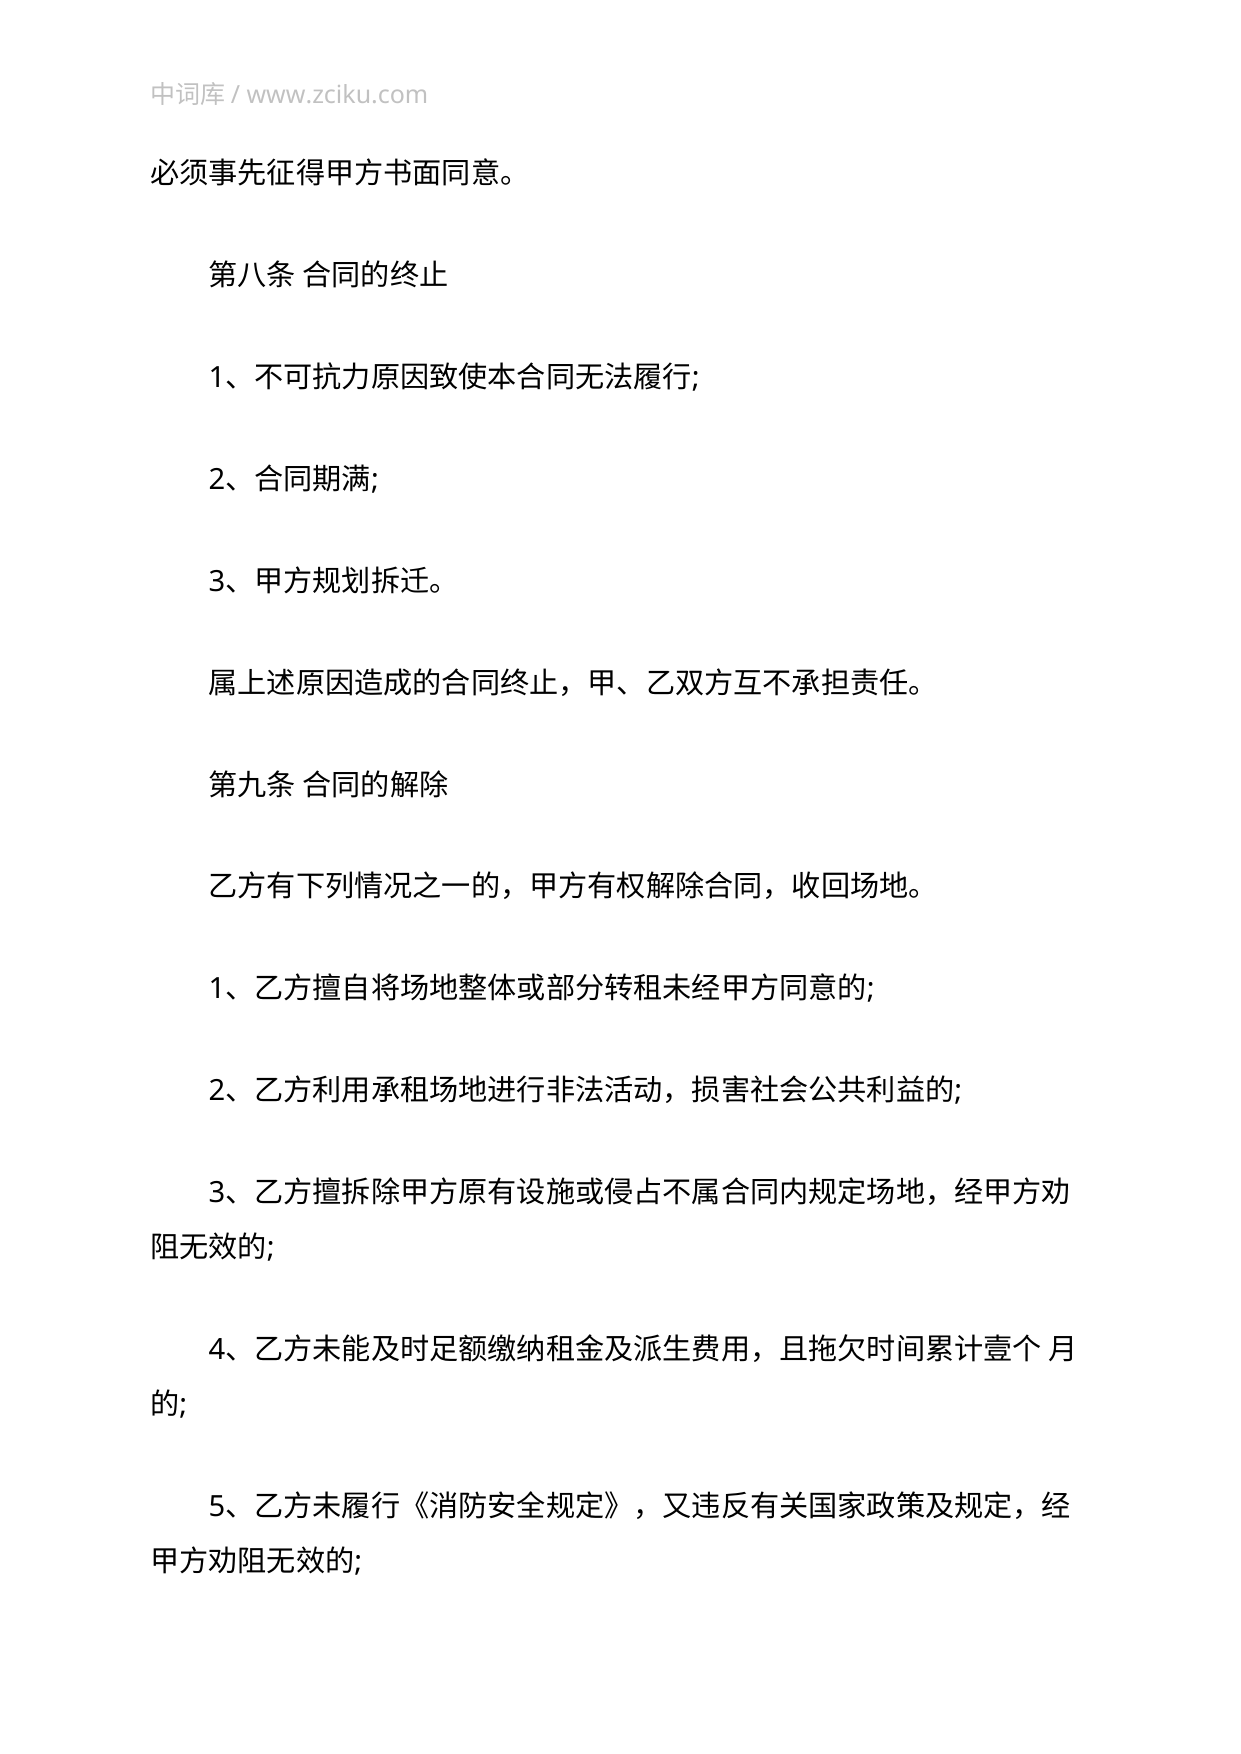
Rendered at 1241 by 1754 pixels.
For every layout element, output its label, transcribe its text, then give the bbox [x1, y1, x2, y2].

text 4、乙方未能及时足额缴纳租金及派生费用，且拖欠时间累计壹个 月的; [150, 1326, 1090, 1423]
text 第九条 合同的解除 [150, 761, 1090, 803]
text 3、甲方规划拆迁。 [150, 557, 1090, 600]
text 第八条 合同的终止 [150, 252, 1090, 294]
text 5、乙方未履行《消防安全规定》，又违反有关国家政策及规定，经甲方劝阻无效的; [150, 1483, 1090, 1580]
text 2、乙方利用承租场地进行非法活动，损害社会公共利益的; [150, 1067, 1090, 1109]
text 乙方有下列情况之一的，甲方有权解除合同，收回场地。 [150, 863, 1090, 905]
text 1、不可抗力原因致使本合同无法履行; [150, 353, 1090, 396]
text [150, 150, 1090, 192]
text 3、乙方擅拆除甲方原有设施或侵占不属合同内规定场地，经甲方劝阻无效的; [150, 1169, 1090, 1266]
text 属上述原因造成的合同终止，甲、乙双方互不承担责任。 [150, 659, 1090, 702]
text 1、乙方擅自将场地整体或部分转租未经甲方同意的; [150, 965, 1090, 1007]
text 2、合同期满; [150, 456, 1090, 498]
